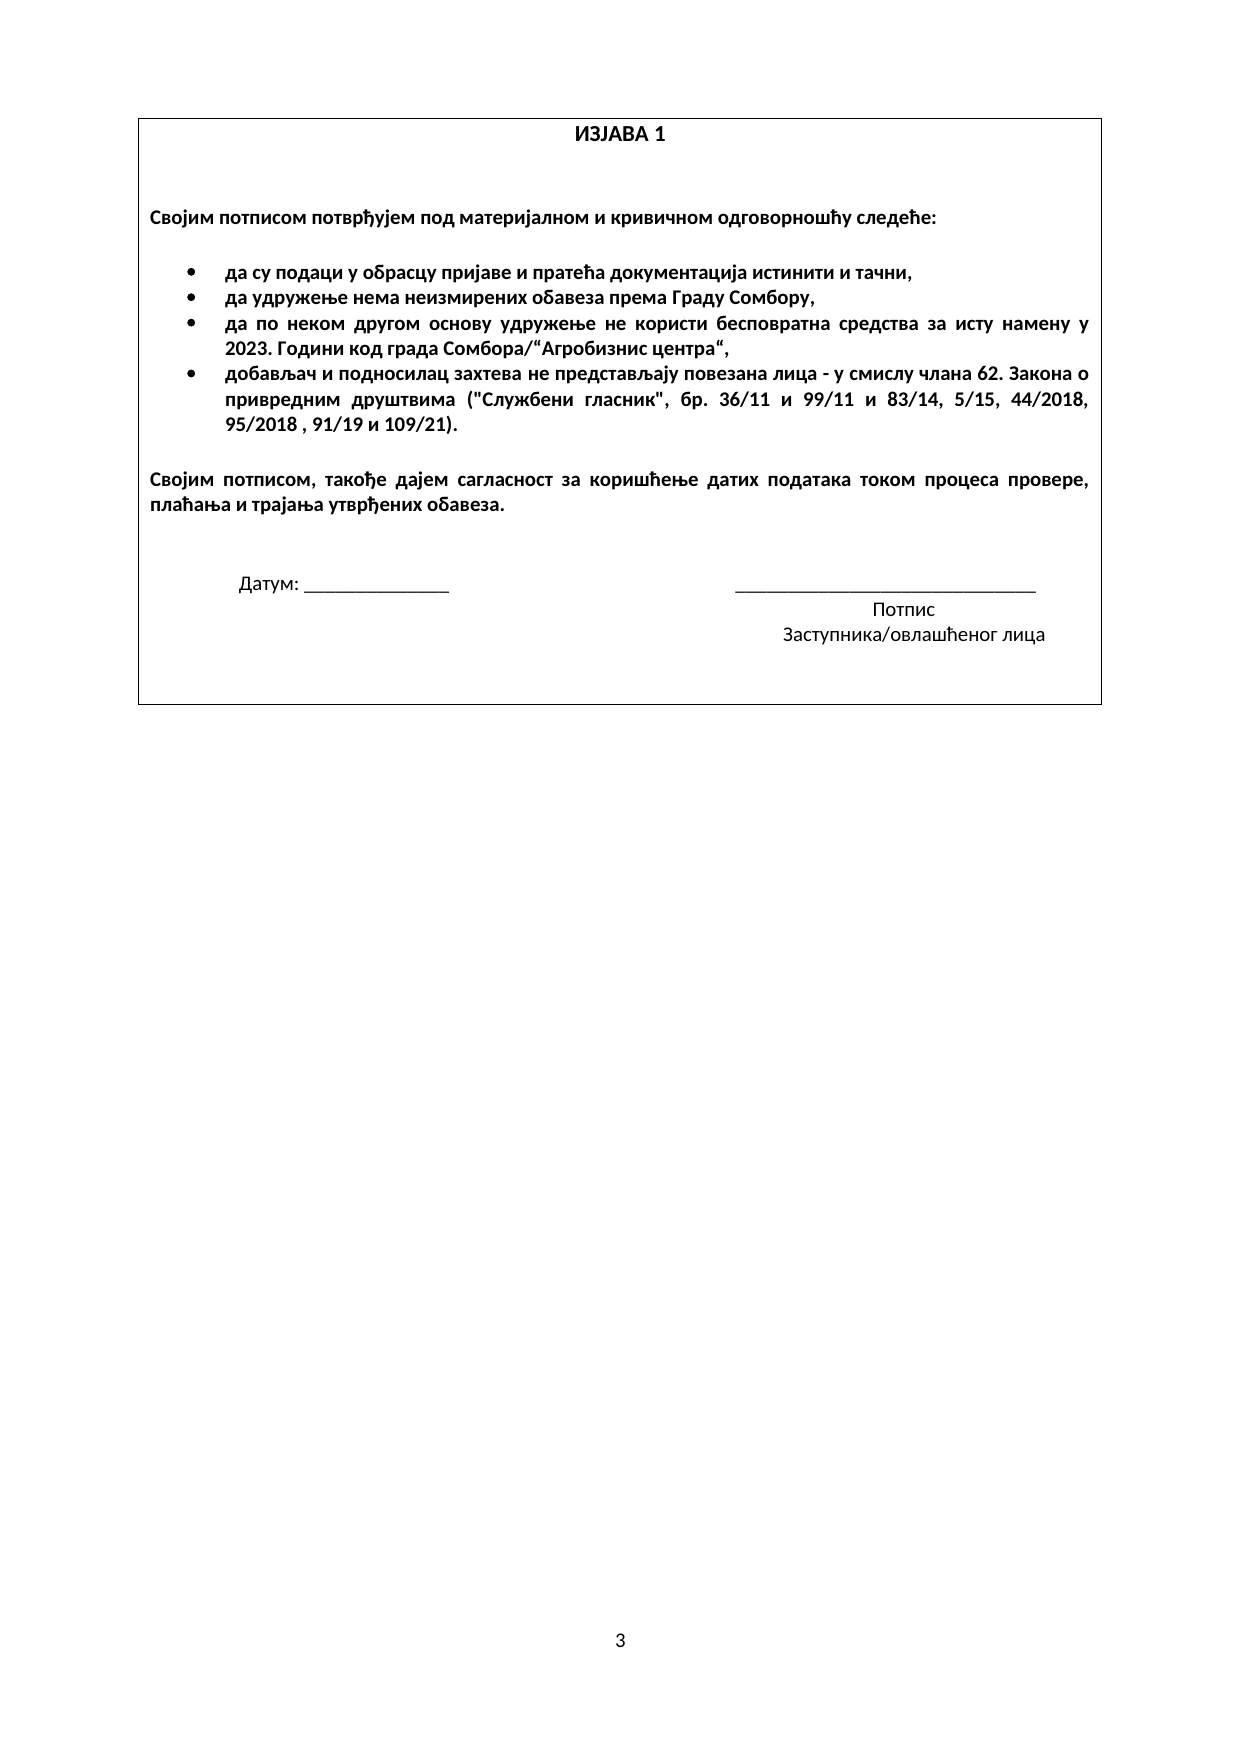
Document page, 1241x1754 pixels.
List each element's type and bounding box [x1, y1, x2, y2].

table_header [139, 119, 1101, 704]
